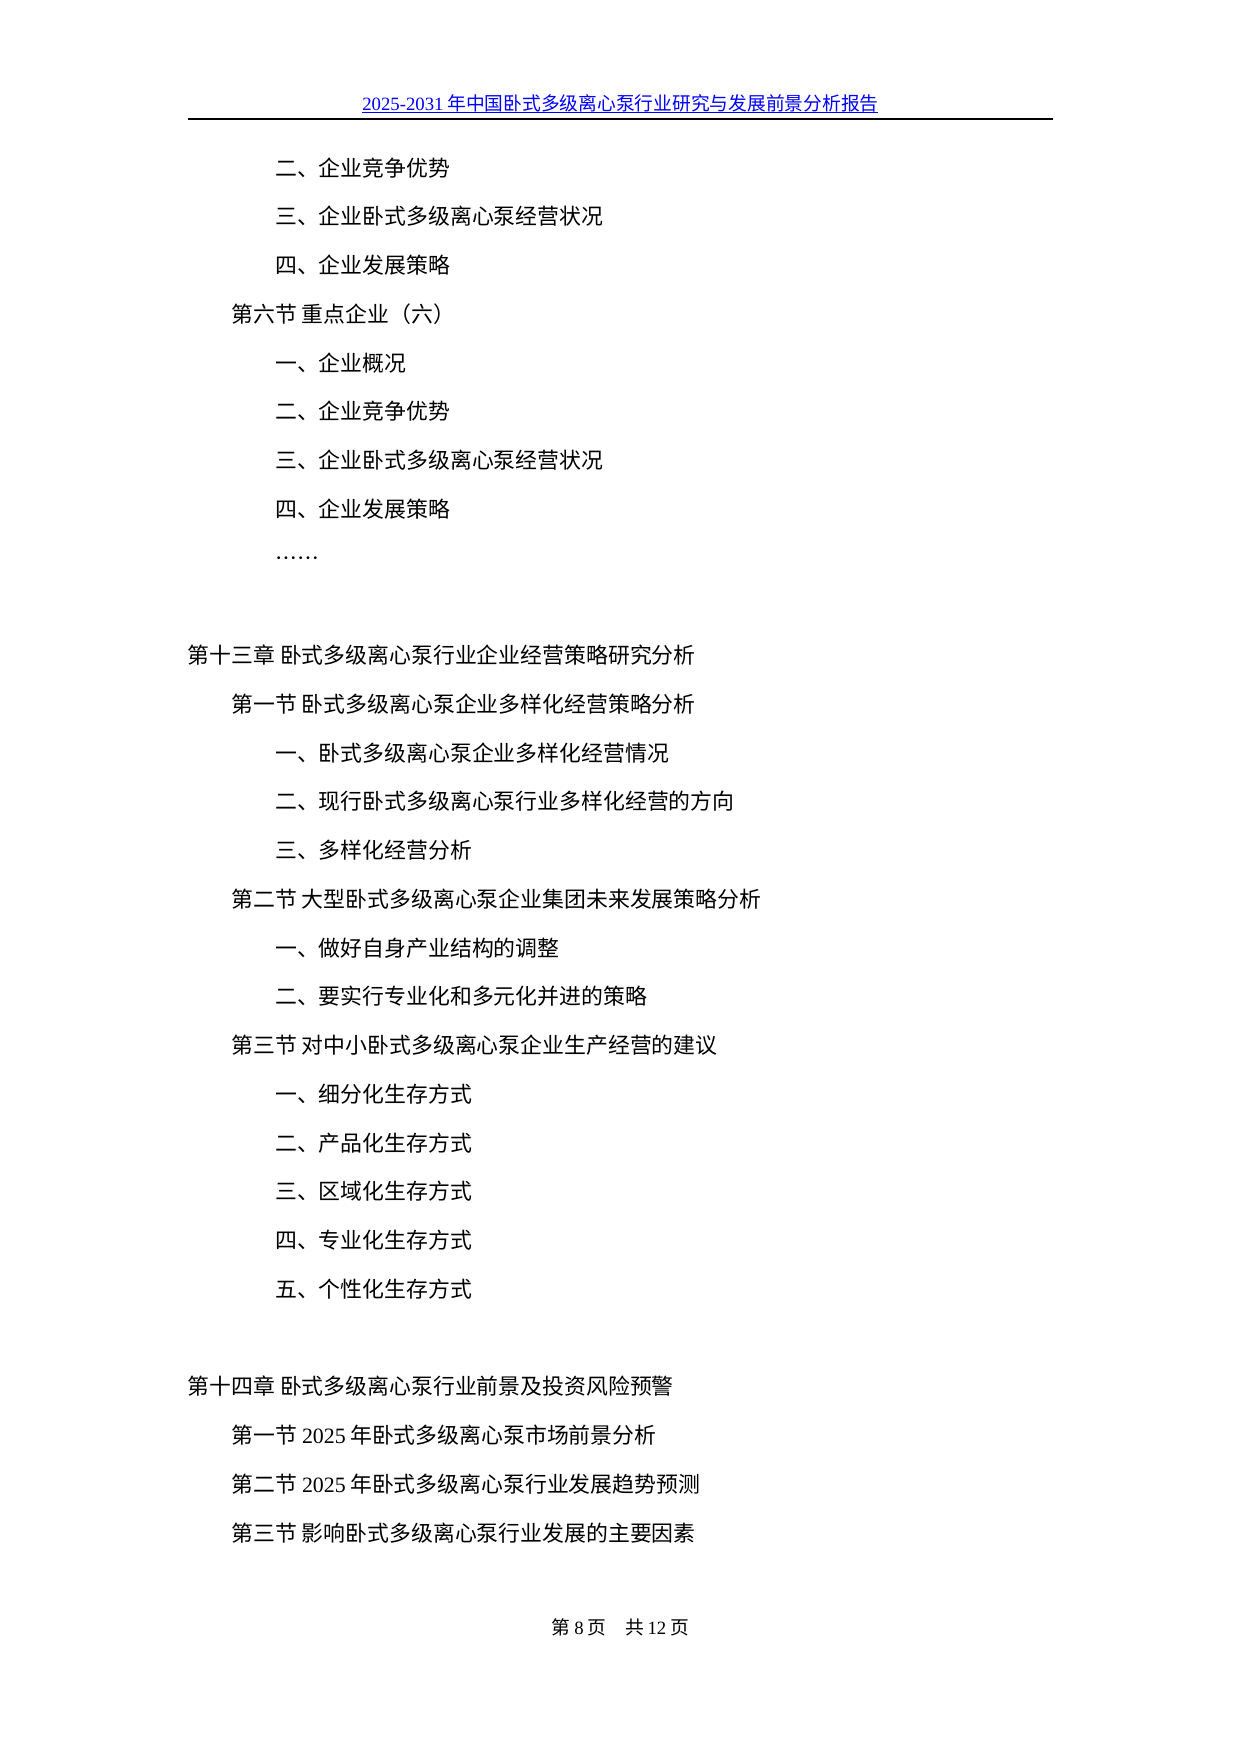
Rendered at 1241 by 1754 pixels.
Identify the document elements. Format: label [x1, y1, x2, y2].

text [187, 150, 1053, 1548]
